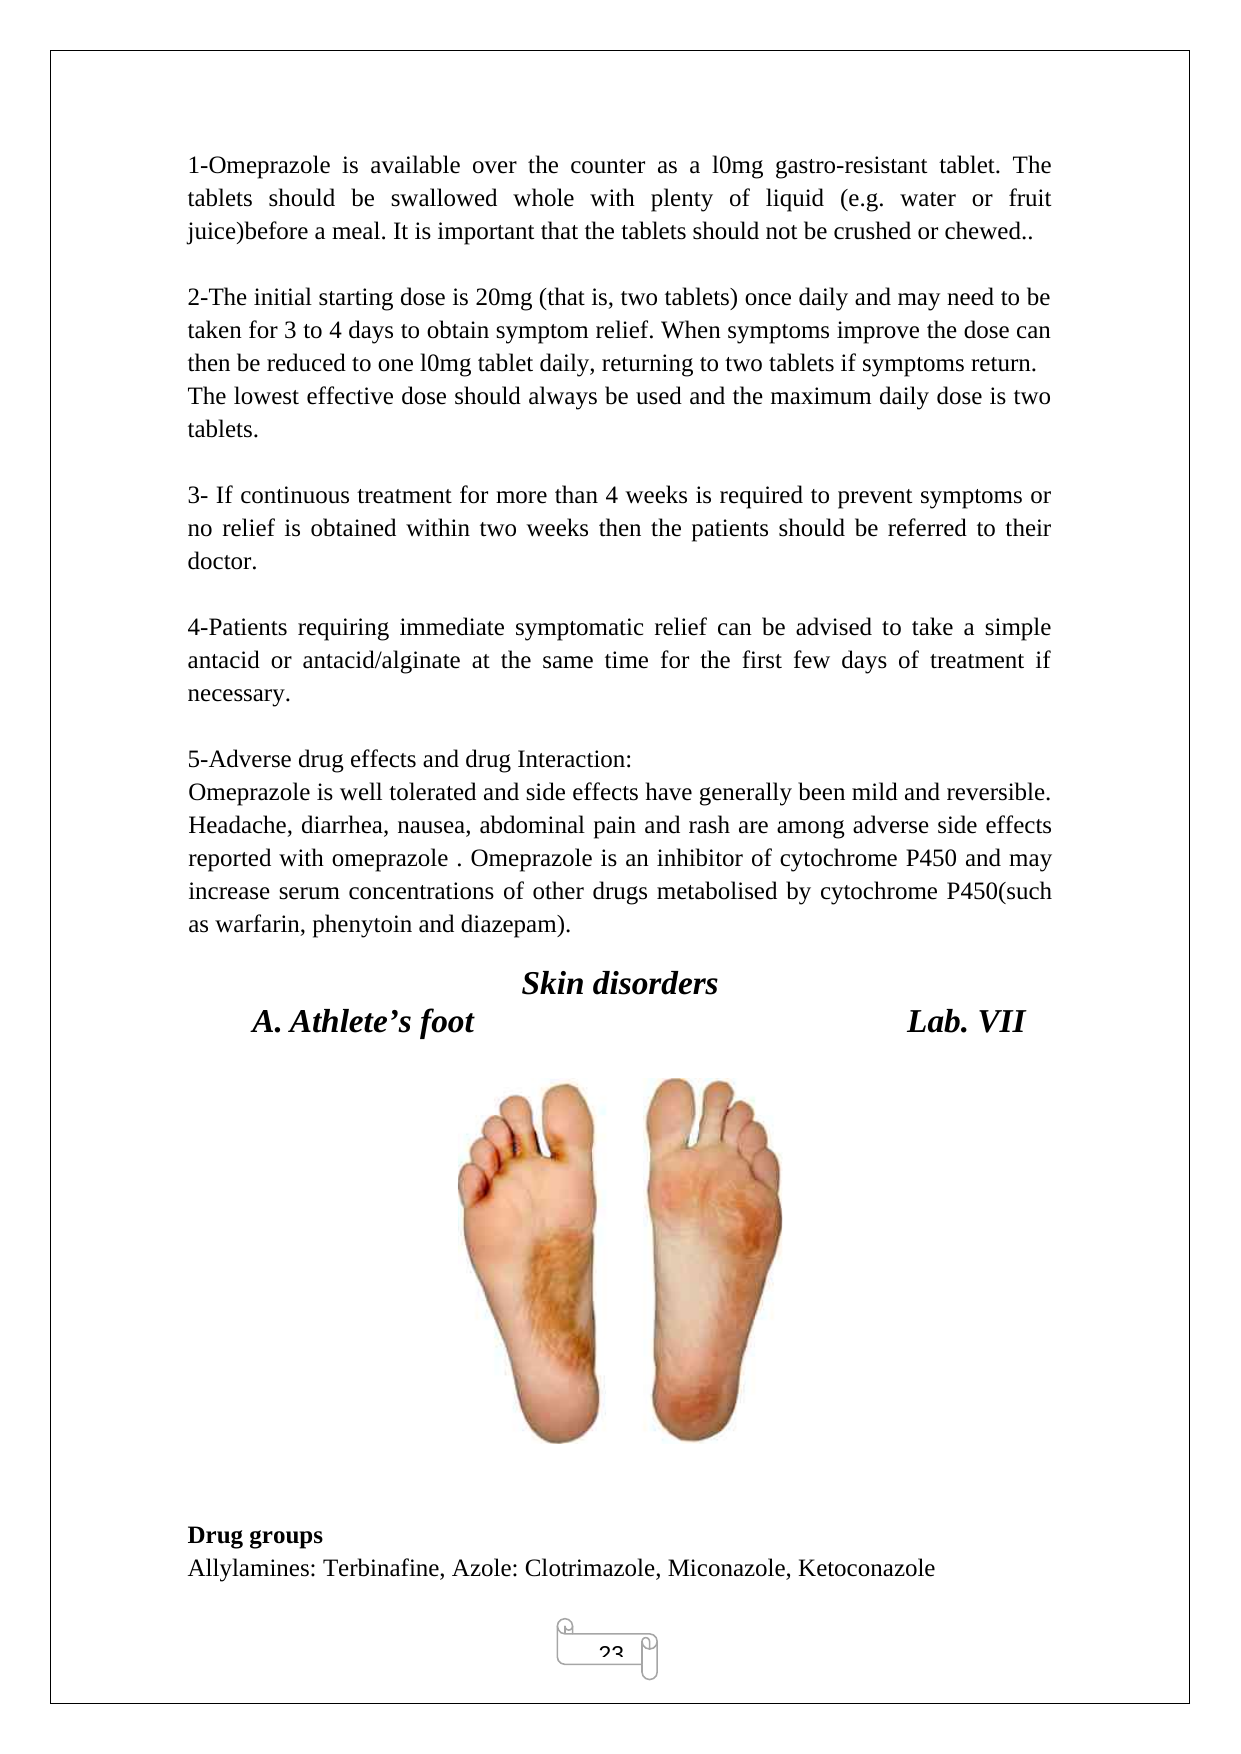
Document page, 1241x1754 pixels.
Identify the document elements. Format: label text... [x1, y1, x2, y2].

text 5-Adverse drug effects and drug Interaction: [187, 744, 1053, 773]
list Athlete’s foot Lab. VII [225, 1002, 1053, 1040]
picture [457, 1078, 783, 1444]
text Omeprazole is well tolerated and side effects have generally been mild and reversible. Headache, diarrhea, nausea, abdominal pain and rash are among adverse side effects reported with omeprazole . Omeprazole is an inhibitor of cytochrome P450 and may increase serum concentrations of other drugs metabolised by cytochrome P450(such as warfarin, phenytoin and diazepam). [188, 777, 1053, 938]
text 1-Omeprazole is available over the counter as a l0mg gastro-resistant tablet. The tablets should be swallowed whole with plenty of liquid (e.g. water or fruit juice)before a meal. It is important that the tablets should not be crushed or chewed.. [187, 150, 1053, 245]
text 3- If continuous treatment for more than 4 weeks is required to prevent symptoms or no relief is obtained within two weeks then the patients should be referred to their doctor. [187, 480, 1053, 575]
text 2-The initial starting dose is 20mg (that is, two tablets) once daily and may need to be taken for 3 to 4 days to obtain symptom relief. When symptoms improve the dose can then be reduced to one l0mg tablet daily, returning to two tablets if symptoms return. [187, 282, 1053, 377]
text Allylamines: Terbinafine, Azole: Clotrimazole, Miconazole, Ketoconazole [187, 1553, 1053, 1582]
text The lowest effective dose should always be used and the maximum daily dose is two tablets. [187, 381, 1053, 443]
text 4-Patients requiring immediate symptomatic relief can be advised to take a simple antacid or antacid/alginate at the same time for the first few days of treatment if necessary. [187, 612, 1053, 707]
text Drug groups [187, 1520, 1053, 1549]
text Skin disorders [187, 963, 1053, 1002]
